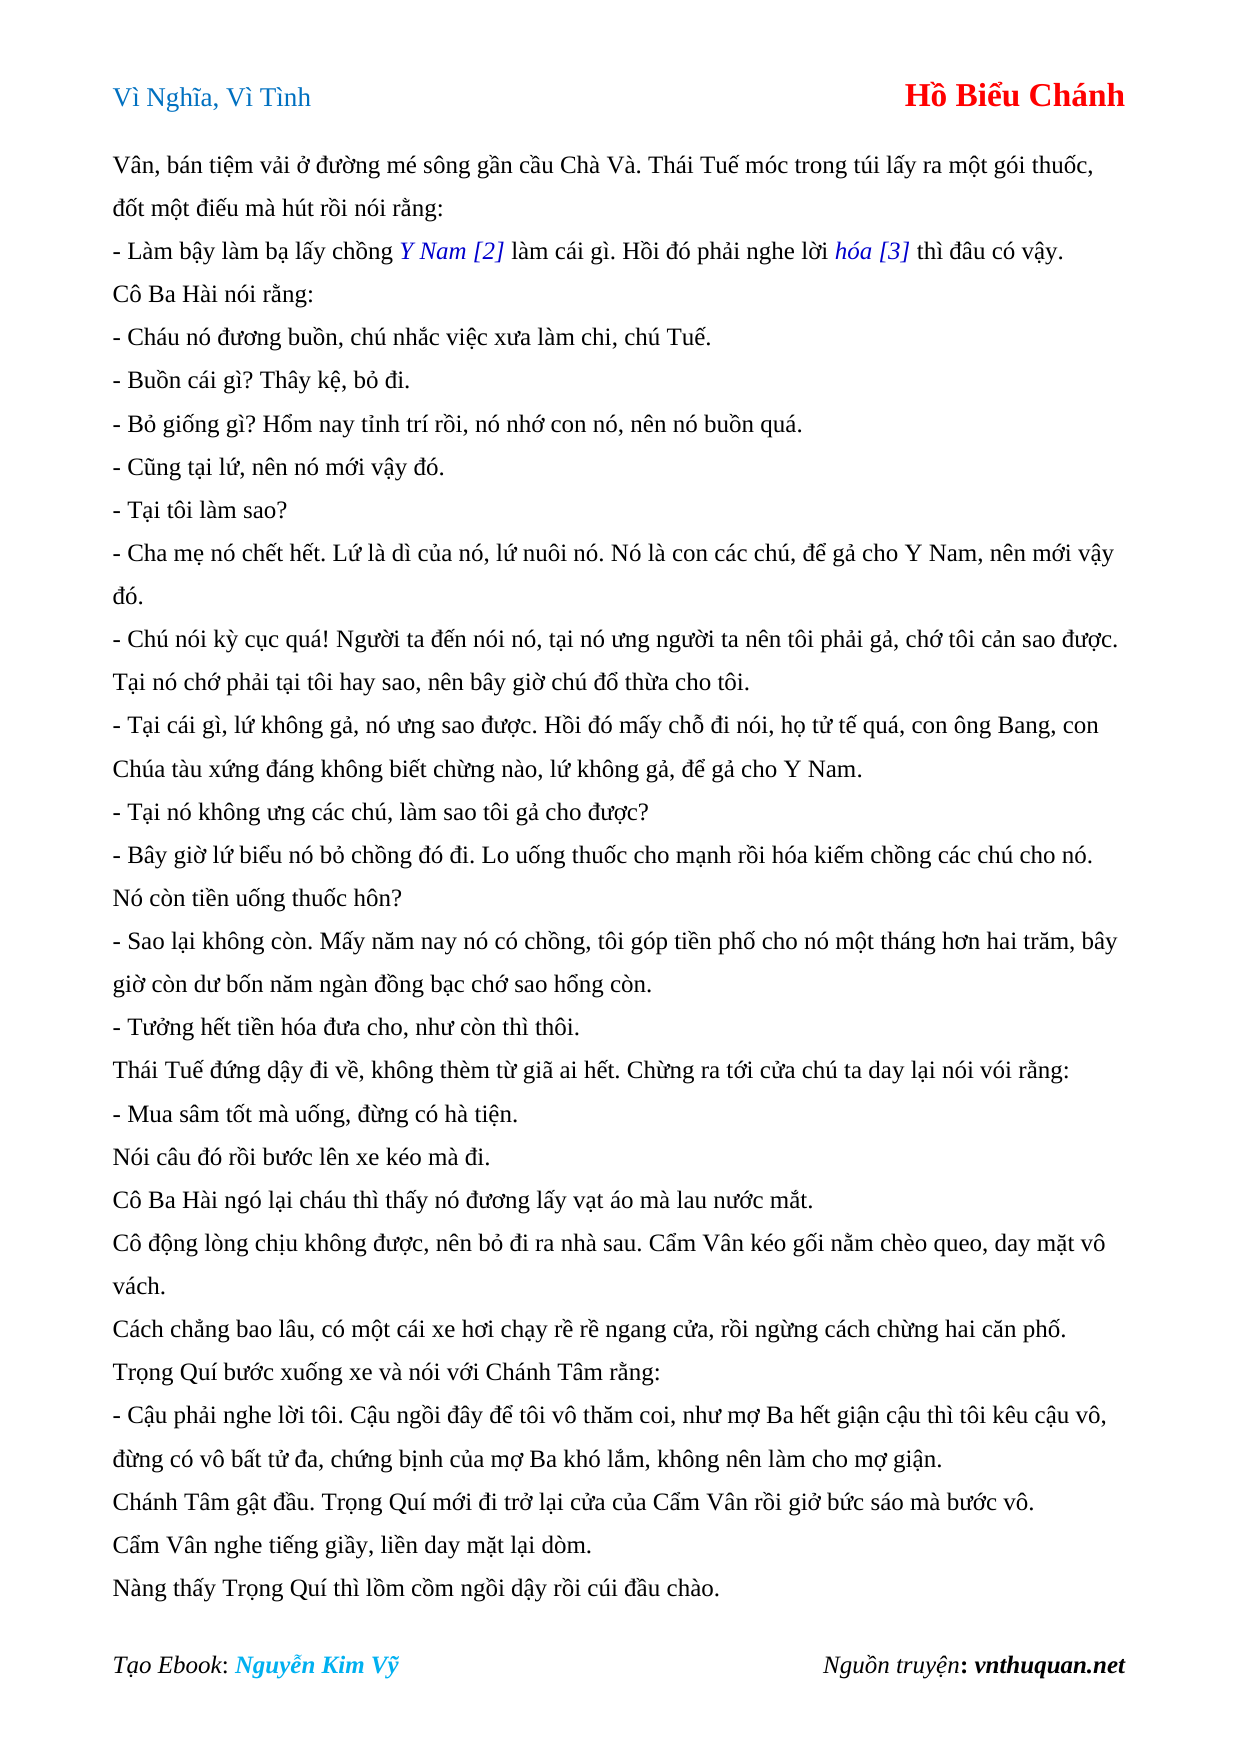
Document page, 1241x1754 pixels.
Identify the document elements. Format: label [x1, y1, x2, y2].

text [112, 150, 1128, 1602]
